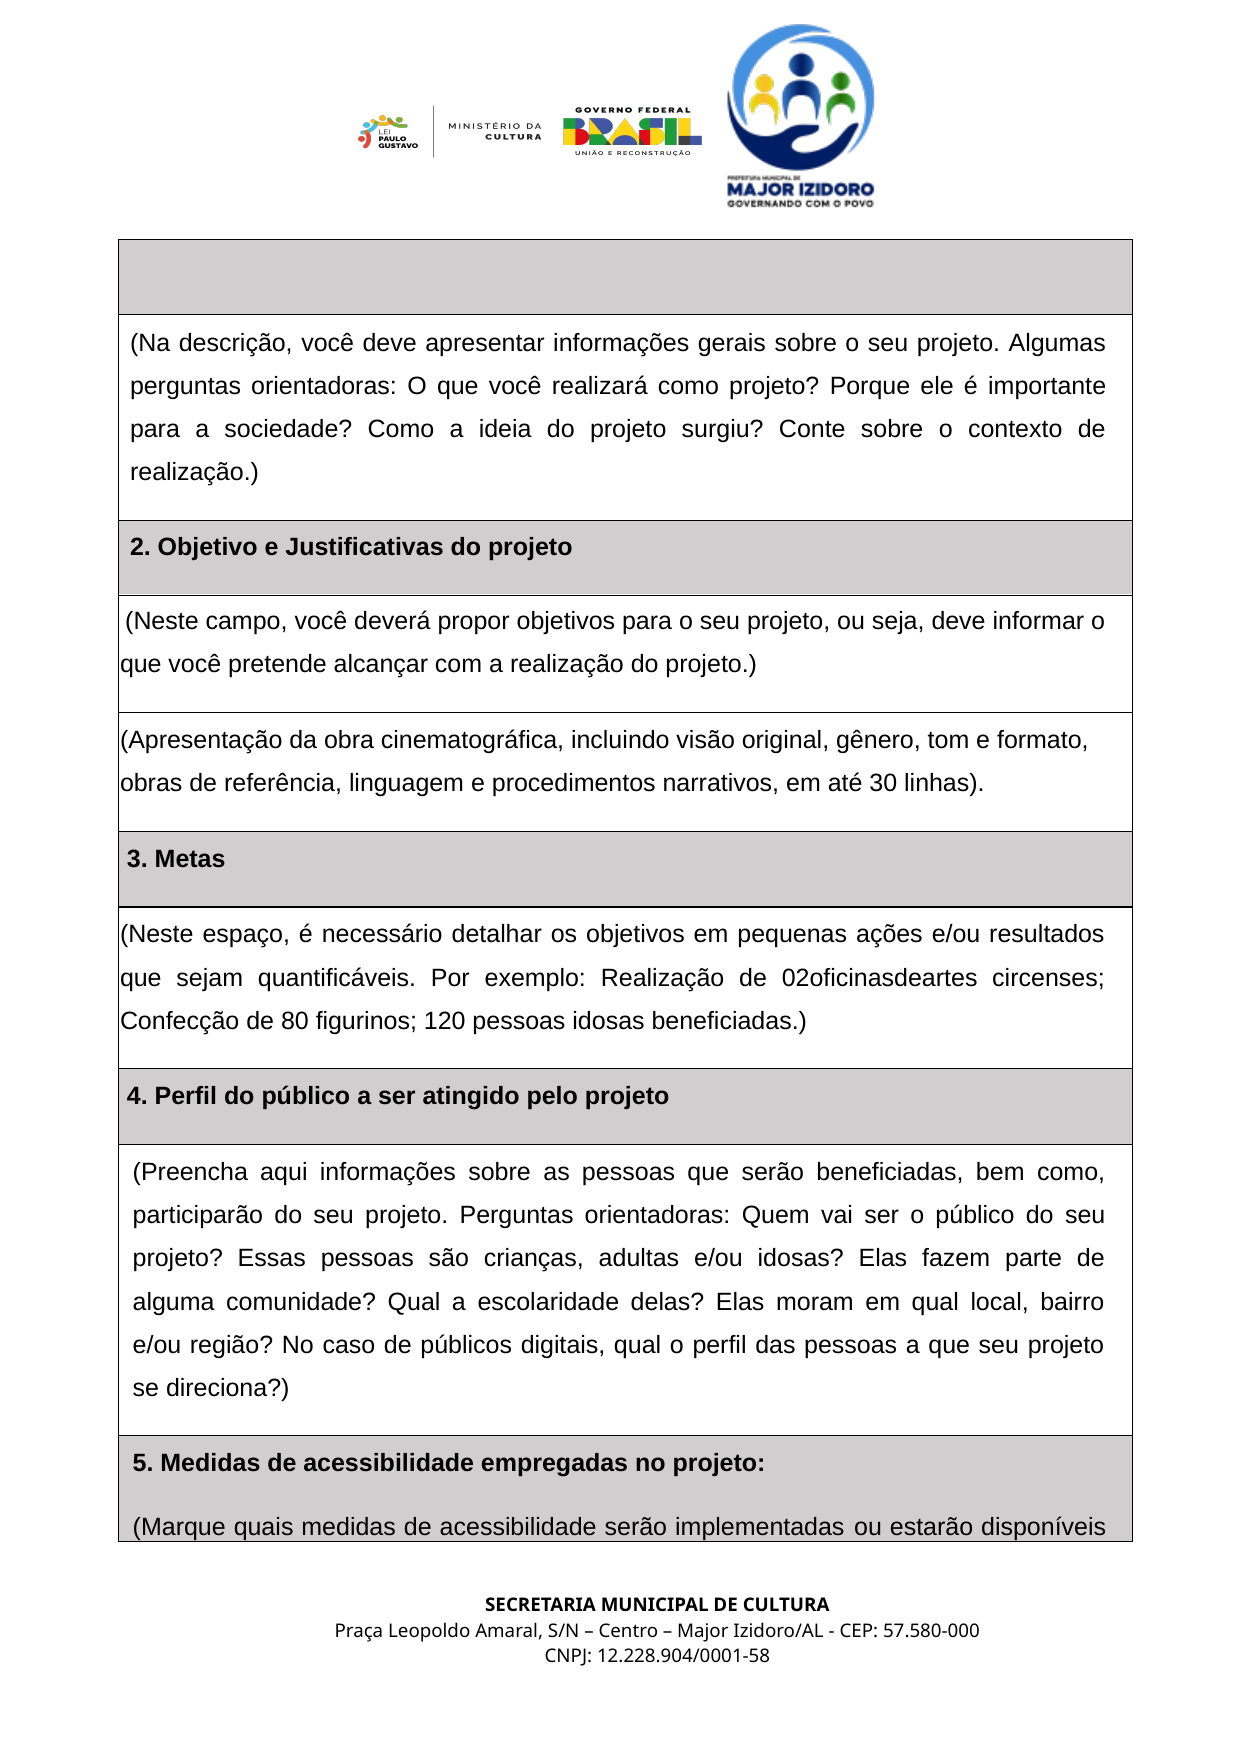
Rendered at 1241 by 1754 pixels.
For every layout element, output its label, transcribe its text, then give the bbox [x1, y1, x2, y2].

table_cell (Preencha aqui informações sobre as pessoas que serão beneficiadas, bem como, participarão do seu projeto. Perguntas orientadoras: Quem vai ser o público do seu projeto? Essas pessoas são crianças, adultas e/ou idosas? Elas fazem parte de alguma comunidade? Qual a escolaridade delas? Elas moram em qual local, bairro e/ou região? No caso de públicos digitais, qual o perfil das pessoas a que seu projeto se direciona?) [119, 1145, 1132, 1435]
picture [320, 23, 882, 212]
table_cell 3. Metas [119, 832, 1132, 906]
table_cell (Neste espaço, é necessário detalhar os objetivos em pequenas ações e/ou resultados que sejam quantificáveis. Por exemplo: Realização de 02oficinasdeartes circenses; Confecção de 80 figurinos; 120 pessoas idosas beneficiadas.) [119, 908, 1132, 1068]
table_cell 1. Descrição de projeto [119, 240, 1132, 314]
table_cell 4. Perfil do público a ser atingido pelo projeto [119, 1069, 1132, 1144]
table_cell (Na descrição, você deve apresentar informações gerais sobre o seu projeto. Algumas perguntas orientadoras: O que você realizará como projeto? Porque ele é importante para a sociedade? Como a ideia do projeto surgiu? Conte sobre o contexto de realização.) [119, 315, 1132, 520]
table_cell 2. Objetivo e Justificativas do projeto [119, 521, 1132, 594]
table_cell (Neste campo, você deverá propor objetivos para o seu projeto, ou seja, deve informar o que você pretende alcançar com a realização do projeto.) [119, 596, 1132, 712]
table_cell (Apresentação da obra cinematográfica, incluindo visão original, gênero, tom e formato, obras de referência, linguagem e procedimentos narrativos, em até 30 linhas). [119, 713, 1132, 831]
